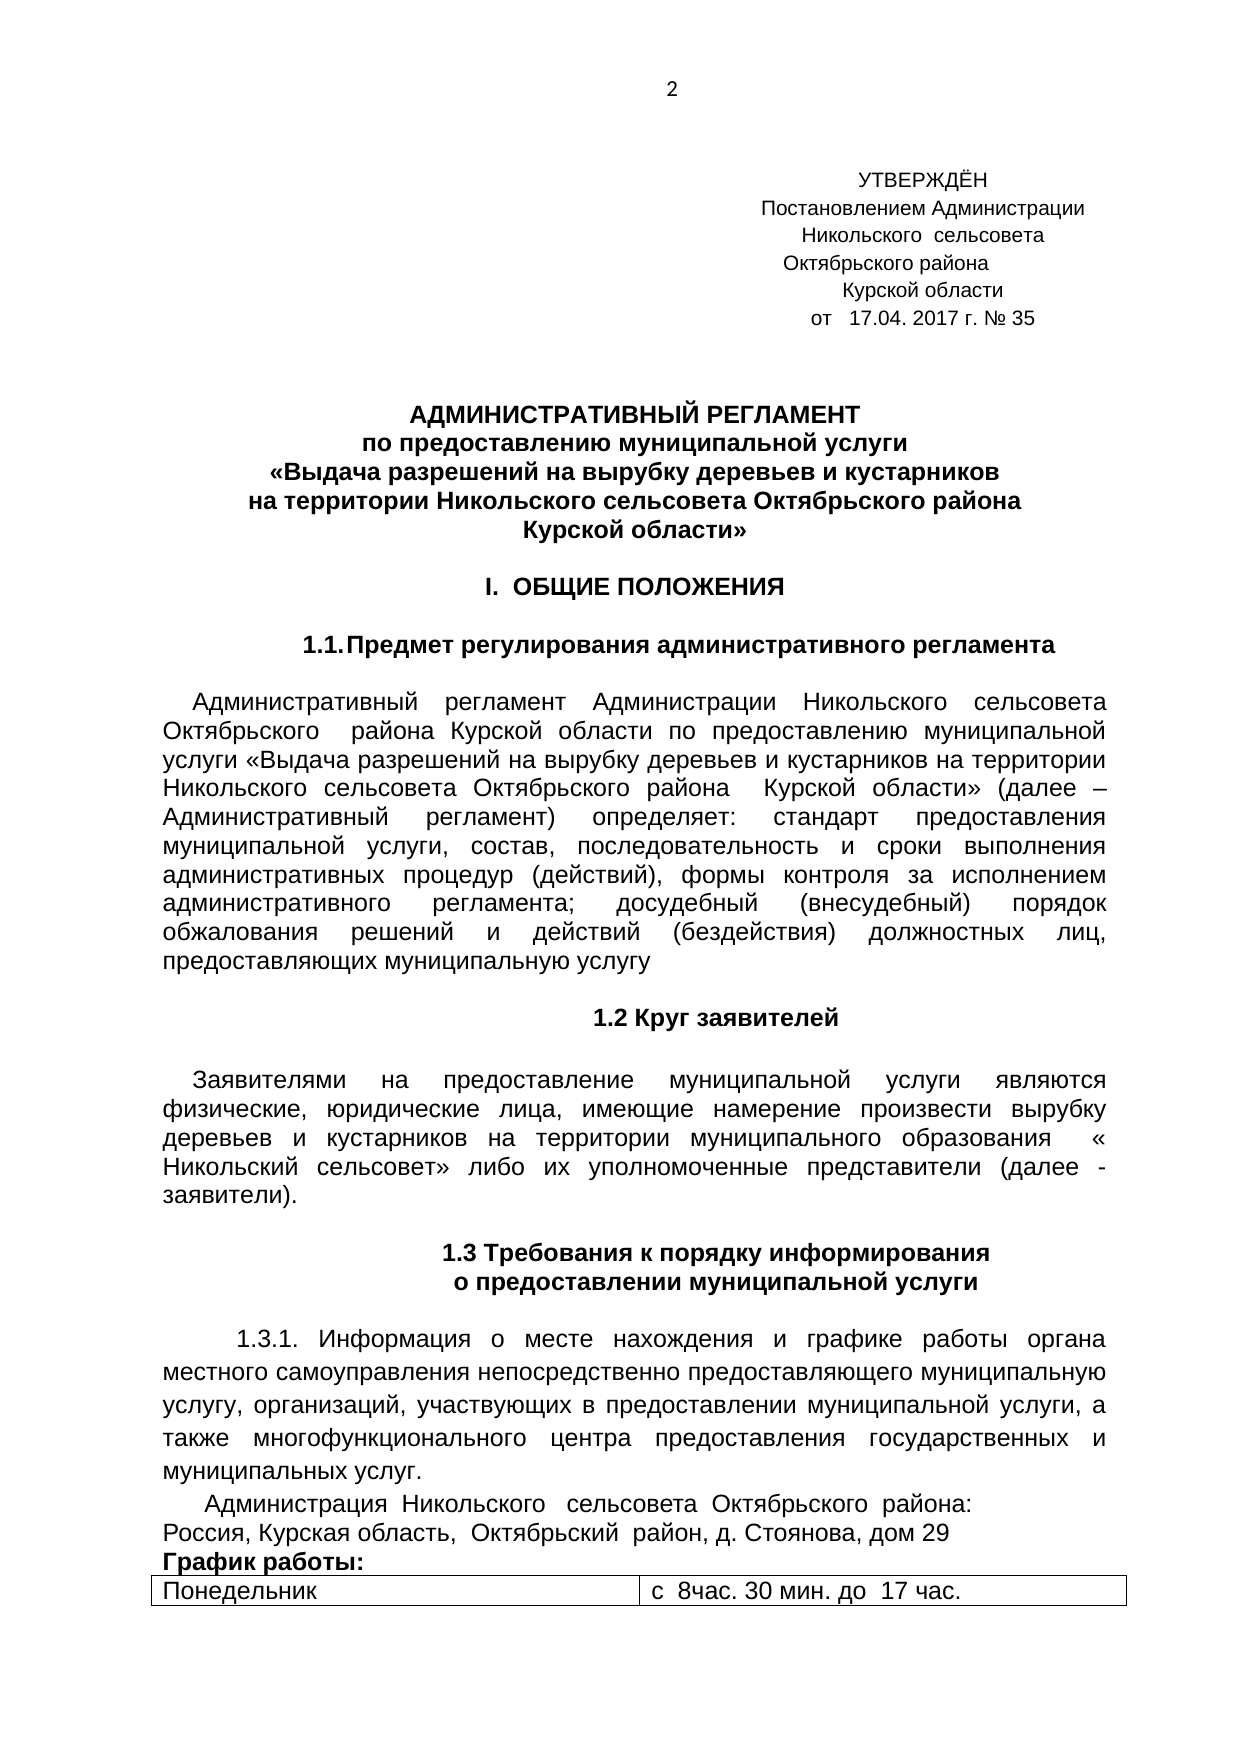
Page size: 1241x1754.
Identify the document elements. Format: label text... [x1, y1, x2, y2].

text УТВЕРЖДЁН [664, 168, 1107, 192]
subtitle Заявителями на предоставление муниципальной услуги являются физические, юридические лица, имеющие намерение произвести вырубку деревьев и кустарников на территории муниципального образования « Никольский сельсовет» либо их уполномоченные представители (далее - заявители). [162, 1065, 1107, 1209]
text 1.3.1. Информация о месте нахождения и графике работы органа местного самоуправления непосредственно предоставляющего муниципальную услугу, организаций, участвующих в предоставлении муниципальной услуги, а также многофункционального центра предоставления государственных и муниципальных услуг. [162, 1324, 1107, 1485]
table_header с 8час. 30 мин. до 17 час. [640, 1576, 1126, 1605]
text Курской области» [162, 515, 1107, 543]
text График работы: [162, 1547, 1107, 1575]
table_header Понедельник [152, 1576, 639, 1605]
text Никольского сельсовета Октябрьского района [664, 223, 1107, 274]
text I. ОБЩИЕ ПОЛОЖЕНИЯ [162, 572, 1107, 601]
text Курской области [664, 278, 1107, 302]
text о предоставлении муниципальной услуги [251, 1266, 1107, 1295]
text по предоставлению муниципальной услуги [162, 428, 1107, 457]
text 1.2 Круг заявителей [251, 1003, 1107, 1032]
text Постановлением Администрации [664, 196, 1107, 219]
text на территории Никольского сельсовета Октябрьского района [162, 486, 1107, 515]
text «Выдача разрешений на вырубку деревьев и кустарников [162, 457, 1107, 486]
text Администрация Никольского сельсовета Октябрьского района: [162, 1489, 1107, 1518]
list Предмет регулирования административного регламента [251, 630, 1107, 658]
text 1.3 Требования к порядку информирования [251, 1238, 1107, 1266]
text от 17.04. 2017 г. № 35 [664, 306, 1107, 329]
text АДМИНИСТРАТИВНЫЙ РЕГЛАМЕНТ [162, 400, 1107, 428]
text Россия, Курская область, Октябрьский район, д. Стоянова, дом 29 [162, 1518, 1107, 1547]
subtitle Административный регламент Администрации Никольского сельсовета Октябрьского района Курской области по предоставлению муниципальной услуги «Выдача разрешений на вырубку деревьев и кустарников на территории Никольского сельсовета Октябрьского района Курской области» (далее – Административный регламент) определяет: стандарт предоставления муниципальной услуги, состав, последовательность и сроки выполнения административных процедур (действий), формы контроля за исполнением административного регламента; досудебный (внесудебный) порядок обжалования решений и действий (бездействия) должностных лиц, предоставляющих муниципальную услугу [162, 687, 1107, 975]
